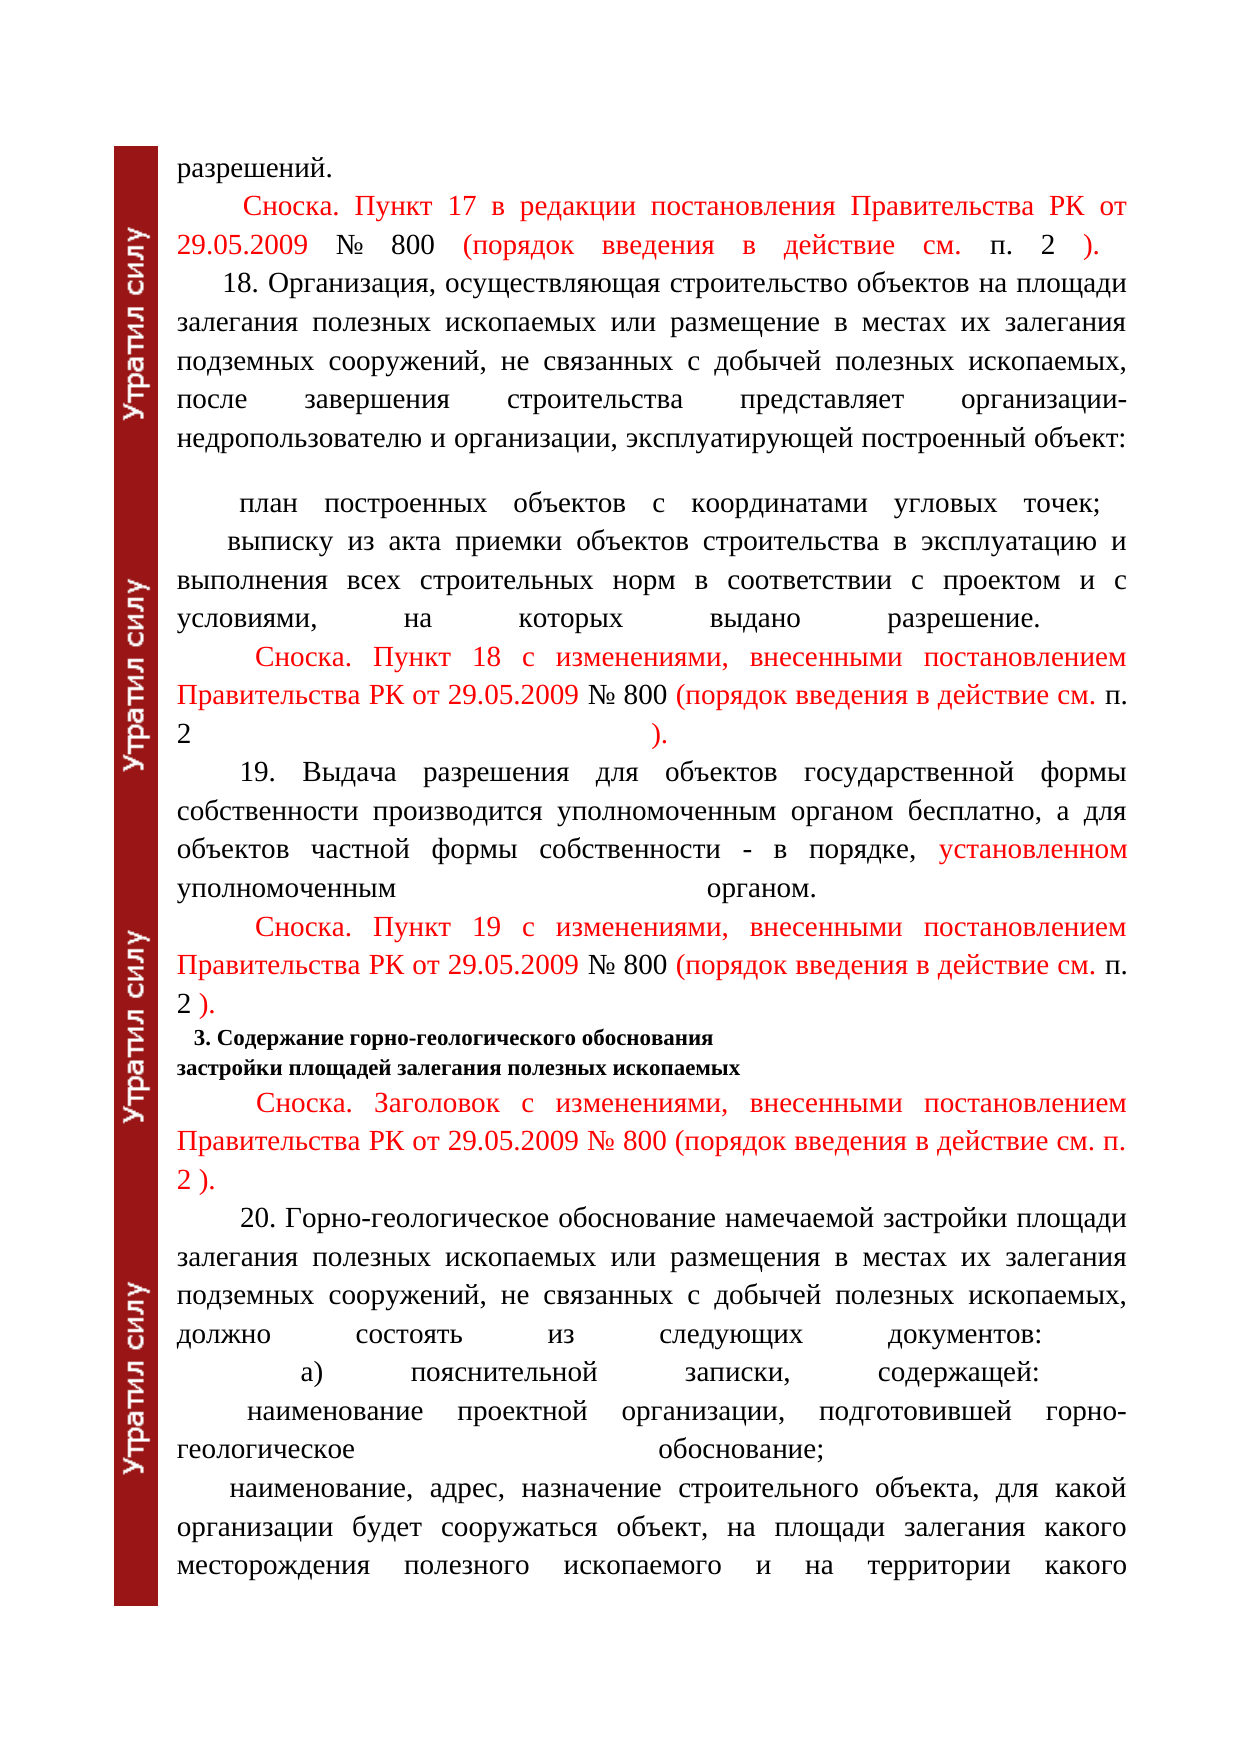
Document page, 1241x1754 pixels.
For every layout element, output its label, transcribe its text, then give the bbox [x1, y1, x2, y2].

picture [114, 1019, 158, 1024]
picture [114, 146, 158, 150]
text Сноска. Заголовок с изменениями, внесенными постановлением Правительства РК от 29.05.2009 № 800 (порядок введения в действие см. п. 2 ). [112, 1085, 1128, 1195]
picture [114, 1081, 158, 1085]
text 3. Содержание горно-геологического обоснования застройки площадей залегания полезных ископаемых [112, 1024, 1128, 1081]
picture [114, 1195, 158, 1200]
picture [114, 1581, 158, 1606]
